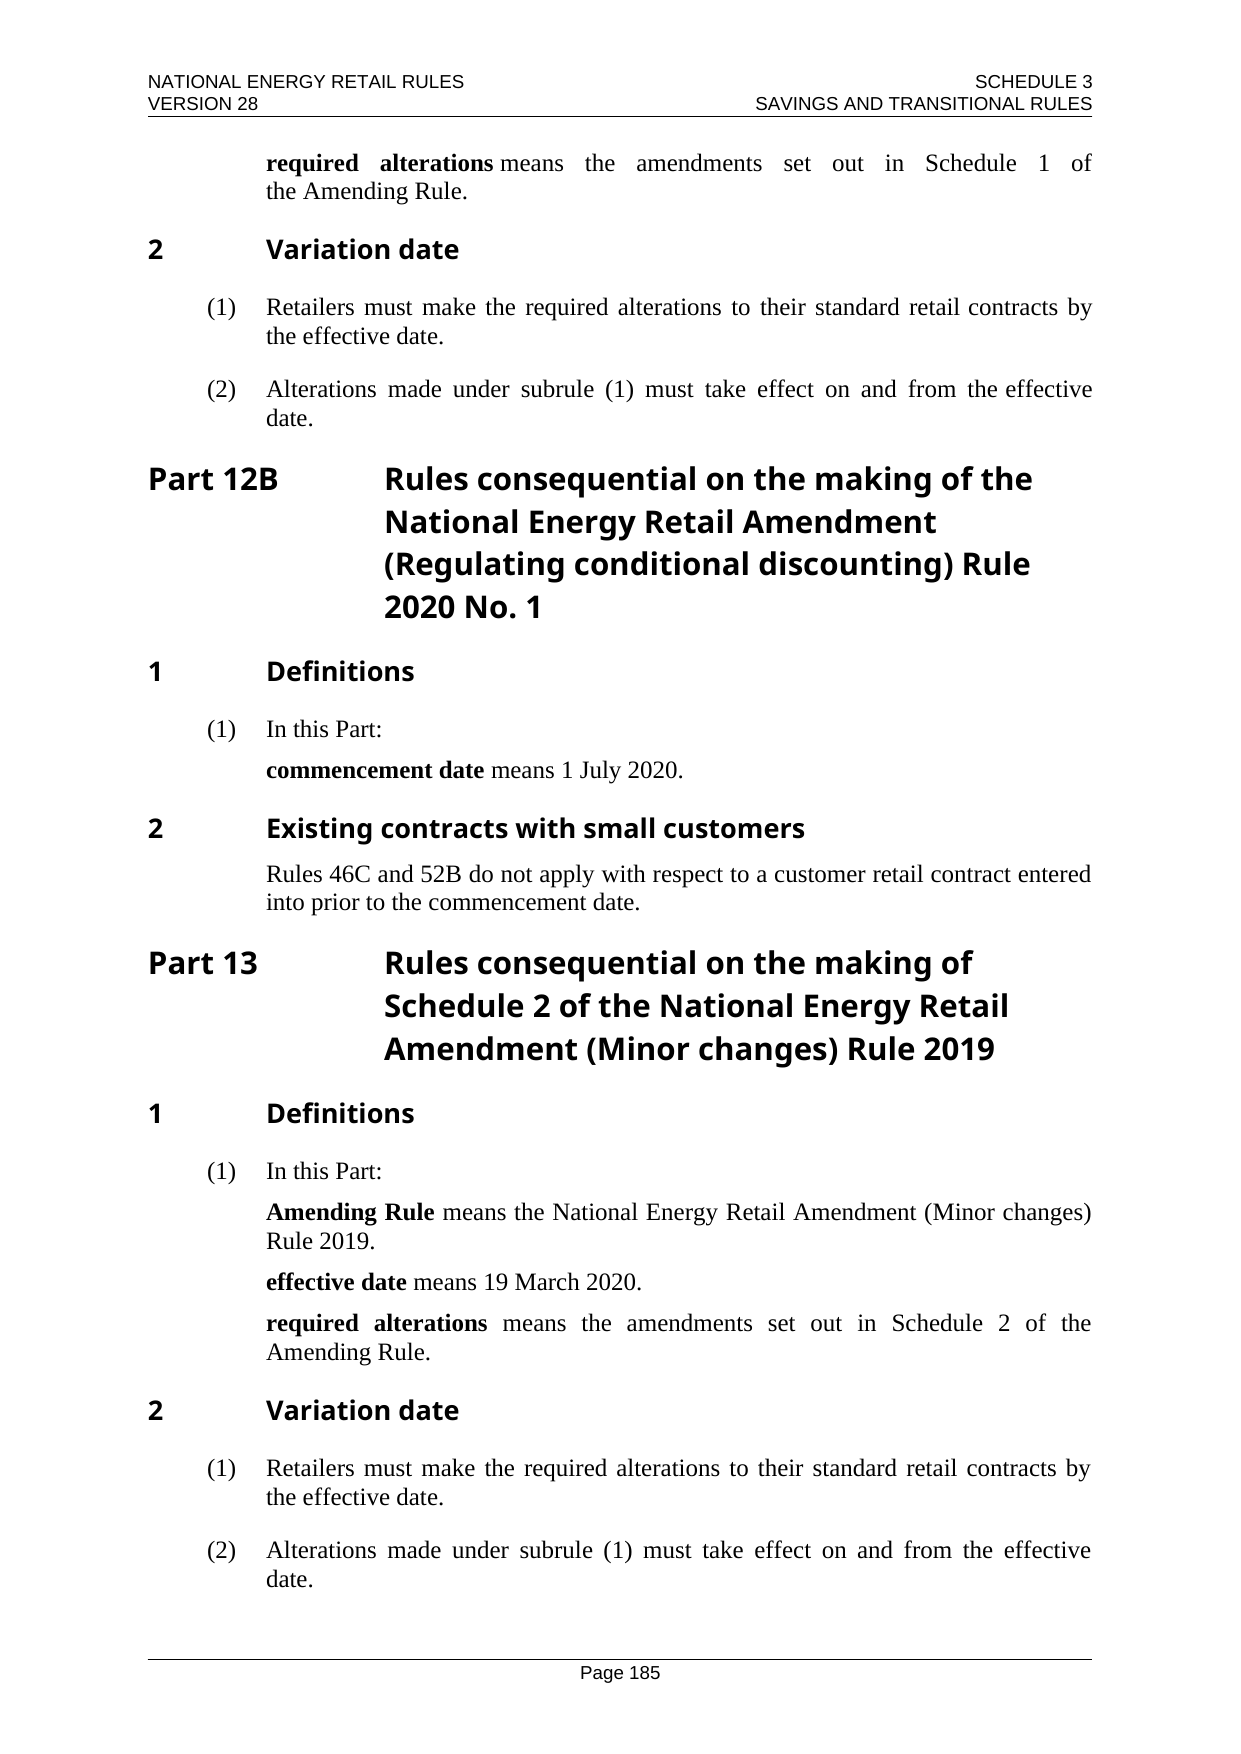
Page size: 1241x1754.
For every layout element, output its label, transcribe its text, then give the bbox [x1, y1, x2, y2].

text commencement date means 1 July 2020. [266, 756, 1092, 784]
title Part 13 Rules consequential on the making of Schedule 2 of the National Energy Retail Amendment (Minor changes) Rule 2019 [148, 941, 1092, 1069]
title 2 Existing contracts with small customers [148, 809, 1092, 846]
text (2) Alterations made under subrule (1) must take effect on and from the effective date. [207, 1535, 1092, 1593]
text (2) Alterations made under subrule (1) must take effect on and from the effective date. [207, 374, 1092, 432]
text (1) Retailers must make the required alterations to their standard retail contracts by the effective date. [207, 1453, 1092, 1510]
title 1 Definitions [148, 1094, 1092, 1131]
title 2 Variation date [148, 230, 1092, 267]
text (1) In this Part: [207, 714, 1092, 743]
text Amending Rule means the National Energy Retail Amendment (Minor changes) Rule 2019. [266, 1197, 1092, 1255]
text (1) In this Part: [207, 1156, 1092, 1185]
title 2 Variation date [148, 1391, 1092, 1428]
text effective date means 19 March 2020. [266, 1267, 1092, 1296]
title 1 Definitions [148, 652, 1092, 689]
title Part 12B Rules consequential on the making of the National Energy Retail Amendment (Regulating conditional discounting) Rule 2020 No. 1 [148, 457, 1092, 627]
text Rules 46C and 52B do not apply with respect to a customer retail contract entered into prior to the commencement date. [266, 859, 1092, 916]
text (1) Retailers must make the required alterations to their standard retail contracts by the effective date. [207, 292, 1092, 349]
text required alterations means the amendments set out in Schedule 1 of the Amending Rule. [266, 148, 1092, 205]
text required alterations means the amendments set out in Schedule 2 of the Amending Rule. [266, 1308, 1092, 1366]
